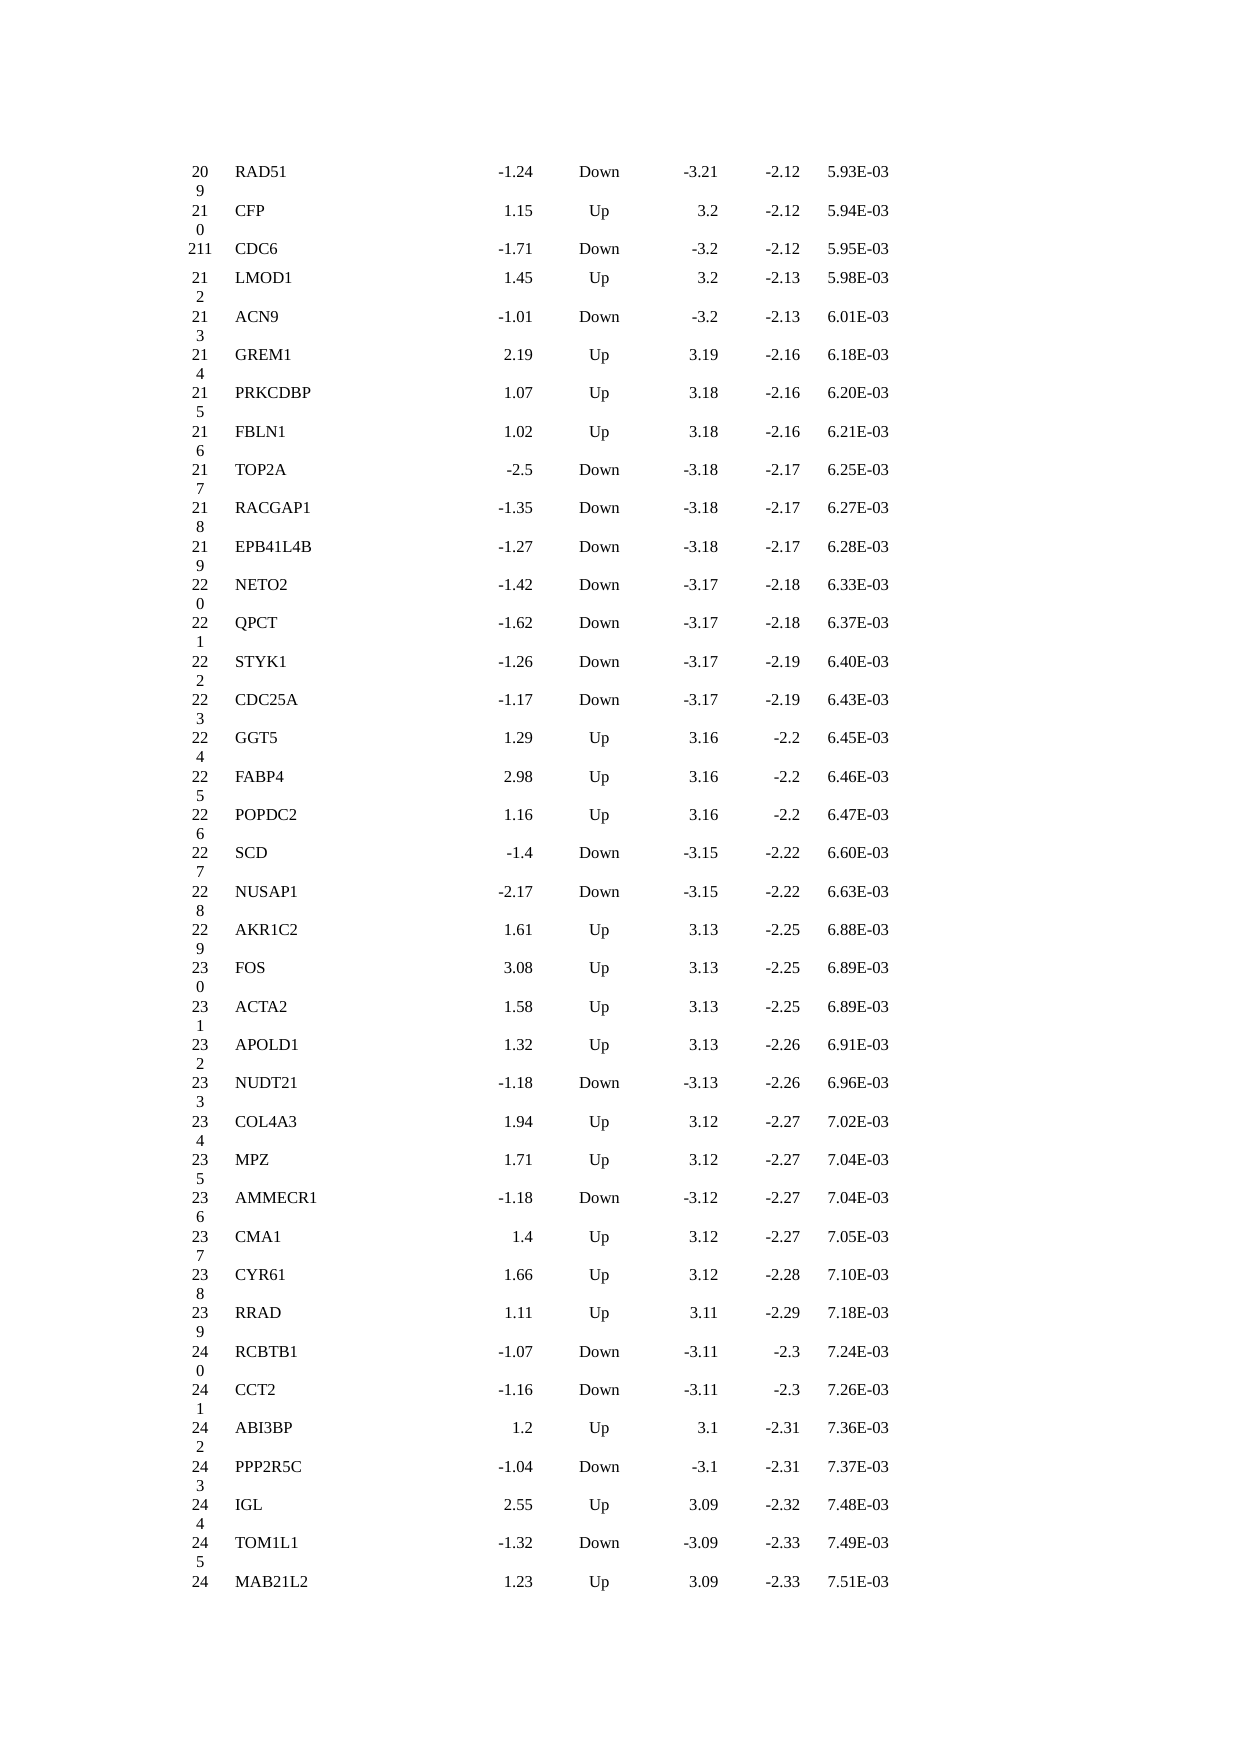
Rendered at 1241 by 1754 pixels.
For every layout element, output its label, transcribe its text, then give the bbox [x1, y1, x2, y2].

table_cell -2.17 [729, 536, 811, 575]
table_cell 220 [176, 575, 224, 613]
table_cell FABP4 [224, 766, 363, 805]
table_cell Down [544, 651, 654, 690]
table_cell -3.17 [655, 690, 729, 728]
table_cell Down [544, 162, 654, 200]
table_cell Up [544, 1035, 654, 1073]
table_cell Down [544, 881, 654, 920]
table_cell Up [544, 996, 654, 1035]
table_cell 237 [176, 1226, 224, 1265]
table_cell 1.07 [364, 383, 544, 421]
table_cell Up [544, 383, 654, 421]
table_cell FBLN1 [224, 421, 363, 460]
table_cell 244 [176, 1495, 224, 1533]
table_cell 6.43E-03 [811, 690, 900, 728]
table_cell -3.17 [655, 613, 729, 651]
table_cell IGL [224, 1495, 363, 1533]
table_cell Up [544, 200, 654, 239]
table_cell AMMECR1 [224, 1188, 363, 1226]
table_cell 3.12 [655, 1265, 729, 1303]
table_cell 6.46E-03 [811, 766, 900, 805]
table_cell Down [544, 460, 654, 498]
table_cell 235 [176, 1150, 224, 1188]
table_cell Down [544, 843, 654, 881]
table_cell Up [544, 345, 654, 383]
table_cell 7.02E-03 [811, 1111, 900, 1150]
table_cell 7.26E-03 [811, 1380, 900, 1418]
table_cell -2.33 [729, 1571, 811, 1592]
table_cell 7.37E-03 [811, 1456, 900, 1495]
table_cell 3.13 [655, 920, 729, 958]
table_cell 3.13 [655, 996, 729, 1035]
table_cell 234 [176, 1111, 224, 1150]
table_cell 210 [176, 200, 224, 239]
table_cell Down [544, 536, 654, 575]
table_cell -2.27 [729, 1188, 811, 1226]
table_cell 3.18 [655, 421, 729, 460]
table_cell TOP2A [224, 460, 363, 498]
table_cell -2.2 [729, 766, 811, 805]
table_cell -3.12 [655, 1188, 729, 1226]
table_cell PRKCDBP [224, 383, 363, 421]
table_cell -2.13 [729, 268, 811, 306]
table_cell 243 [176, 1456, 224, 1495]
table_cell PPP2R5C [224, 1456, 363, 1495]
table_cell -2.22 [729, 843, 811, 881]
table_cell Up [544, 1303, 654, 1341]
table_cell 217 [176, 460, 224, 498]
table_cell ACTA2 [224, 996, 363, 1035]
table_cell 3.12 [655, 1226, 729, 1265]
table_cell 231 [176, 996, 224, 1035]
table_cell -2.18 [729, 575, 811, 613]
table_cell 212 [176, 268, 224, 306]
table_cell CFP [224, 200, 363, 239]
table_cell 7.04E-03 [811, 1188, 900, 1226]
table_cell 3.09 [655, 1495, 729, 1533]
table_cell 7.48E-03 [811, 1495, 900, 1533]
table_cell 227 [176, 843, 224, 881]
table_cell NUDT21 [224, 1073, 363, 1111]
table_cell NETO2 [224, 575, 363, 613]
table_cell 236 [176, 1188, 224, 1226]
table_cell -2.19 [729, 651, 811, 690]
table_cell 6.33E-03 [811, 575, 900, 613]
table_cell CMA1 [224, 1226, 363, 1265]
table_cell CDC6 [224, 239, 363, 268]
table_cell QPCT [224, 613, 363, 651]
table_cell 209 [176, 162, 224, 200]
table_cell Up [544, 1226, 654, 1265]
table_cell -1.16 [364, 1380, 544, 1418]
table_cell 6.20E-03 [811, 383, 900, 421]
table_cell -2.18 [729, 613, 811, 651]
table_cell -1.71 [364, 239, 544, 268]
table_cell 226 [176, 805, 224, 843]
table_cell 3.12 [655, 1150, 729, 1188]
table_cell -1.32 [364, 1533, 544, 1571]
table_cell -2.27 [729, 1111, 811, 1150]
table_cell 1.32 [364, 1035, 544, 1073]
table_cell 1.2 [364, 1418, 544, 1456]
table_cell Down [544, 613, 654, 651]
table_cell ABI3BP [224, 1418, 363, 1456]
table_cell 7.51E-03 [811, 1571, 900, 1592]
table_cell 1.45 [364, 268, 544, 306]
table_cell 225 [176, 766, 224, 805]
table_cell 213 [176, 306, 224, 345]
table_cell 7.49E-03 [811, 1533, 900, 1571]
table_cell 229 [176, 920, 224, 958]
table_cell -3.15 [655, 843, 729, 881]
table_cell -2.25 [729, 920, 811, 958]
table_cell -2.16 [729, 345, 811, 383]
table_cell 240 [176, 1341, 224, 1380]
table_cell 1.94 [364, 1111, 544, 1150]
table_cell -2.27 [729, 1226, 811, 1265]
table_cell Up [544, 805, 654, 843]
table_cell -3.18 [655, 460, 729, 498]
table_cell -1.26 [364, 651, 544, 690]
table_cell CYR61 [224, 1265, 363, 1303]
table_cell 5.95E-03 [811, 239, 900, 268]
table_cell -3.15 [655, 881, 729, 920]
table_cell 7.24E-03 [811, 1341, 900, 1380]
table_cell -2.19 [729, 690, 811, 728]
table_cell -2.26 [729, 1073, 811, 1111]
table_cell -2.16 [729, 421, 811, 460]
table_cell 211 [176, 239, 224, 268]
table_cell 232 [176, 1035, 224, 1073]
table_cell -3.09 [655, 1533, 729, 1571]
table_cell 5.94E-03 [811, 200, 900, 239]
table_cell 6.45E-03 [811, 728, 900, 766]
table_cell RAD51 [224, 162, 363, 200]
table_cell -1.62 [364, 613, 544, 651]
table_cell 1.61 [364, 920, 544, 958]
table_cell Up [544, 728, 654, 766]
table_cell RACGAP1 [224, 498, 363, 536]
table_cell Up [544, 766, 654, 805]
table_cell 1.4 [364, 1226, 544, 1265]
table_cell -3.18 [655, 536, 729, 575]
table_cell -2.29 [729, 1303, 811, 1341]
table_cell 6.63E-03 [811, 881, 900, 920]
table_cell Down [544, 690, 654, 728]
table_cell -2.27 [729, 1150, 811, 1188]
table_cell MAB21L2 [224, 1571, 363, 1592]
table_cell -1.4 [364, 843, 544, 881]
table_cell Down [544, 1380, 654, 1418]
table_cell -3.13 [655, 1073, 729, 1111]
table_cell 3.13 [655, 1035, 729, 1073]
table_cell -2.33 [729, 1533, 811, 1571]
table_cell 7.18E-03 [811, 1303, 900, 1341]
table_cell 1.16 [364, 805, 544, 843]
table_cell -2.17 [364, 881, 544, 920]
table_cell 223 [176, 690, 224, 728]
table_cell Down [544, 1341, 654, 1380]
table_cell 1.71 [364, 1150, 544, 1188]
table_cell 7.04E-03 [811, 1150, 900, 1188]
table_cell 1.11 [364, 1303, 544, 1341]
table_cell 215 [176, 383, 224, 421]
table_cell NUSAP1 [224, 881, 363, 920]
table_cell -2.32 [729, 1495, 811, 1533]
table_cell -2.22 [729, 881, 811, 920]
table_cell -2.3 [729, 1341, 811, 1380]
table_cell 3.16 [655, 728, 729, 766]
table_cell 6.01E-03 [811, 306, 900, 345]
table_cell -1.24 [364, 162, 544, 200]
table_cell 6.25E-03 [811, 460, 900, 498]
table_cell SCD [224, 843, 363, 881]
table_cell 7.36E-03 [811, 1418, 900, 1456]
table_cell 1.66 [364, 1265, 544, 1303]
table_cell -3.17 [655, 575, 729, 613]
table_cell 224 [176, 728, 224, 766]
table_cell EPB41L4B [224, 536, 363, 575]
table_cell RCBTB1 [224, 1341, 363, 1380]
table_cell 219 [176, 536, 224, 575]
table_cell MPZ [224, 1150, 363, 1188]
table_cell -2.28 [729, 1265, 811, 1303]
table_cell 7.05E-03 [811, 1226, 900, 1265]
table_cell -2.31 [729, 1418, 811, 1456]
table_cell 3.1 [655, 1418, 729, 1456]
table_cell -1.04 [364, 1456, 544, 1495]
table_cell 230 [176, 958, 224, 996]
table_cell COL4A3 [224, 1111, 363, 1150]
table_cell 218 [176, 498, 224, 536]
table_cell -2.13 [729, 306, 811, 345]
table_cell 1.02 [364, 421, 544, 460]
table_cell ACN9 [224, 306, 363, 345]
table_cell 241 [176, 1380, 224, 1418]
table_cell -3.17 [655, 651, 729, 690]
table_cell -2.12 [729, 200, 811, 239]
table_cell -2.2 [729, 805, 811, 843]
table_cell 3.12 [655, 1111, 729, 1150]
table_cell Down [544, 1456, 654, 1495]
table_cell 2.55 [364, 1495, 544, 1533]
table_cell 6.37E-03 [811, 613, 900, 651]
table_cell GREM1 [224, 345, 363, 383]
table_cell 245 [176, 1533, 224, 1571]
table_cell 246 [176, 1571, 224, 1592]
table_cell 3.16 [655, 766, 729, 805]
table_cell Up [544, 1571, 654, 1592]
table_cell -2.25 [729, 996, 811, 1035]
table_cell 6.88E-03 [811, 920, 900, 958]
table_cell Up [544, 1418, 654, 1456]
table_cell CCT2 [224, 1380, 363, 1418]
table_cell -1.18 [364, 1073, 544, 1111]
table_cell -2.17 [729, 460, 811, 498]
table_cell -3.1 [655, 1456, 729, 1495]
table_cell 1.29 [364, 728, 544, 766]
table_cell 228 [176, 881, 224, 920]
table_cell 6.21E-03 [811, 421, 900, 460]
table_cell 6.40E-03 [811, 651, 900, 690]
table_cell Down [544, 1073, 654, 1111]
table_cell 239 [176, 1303, 224, 1341]
table_cell -2.26 [729, 1035, 811, 1073]
table_cell RRAD [224, 1303, 363, 1341]
table_cell -1.42 [364, 575, 544, 613]
table_cell 6.89E-03 [811, 958, 900, 996]
table_cell 2.98 [364, 766, 544, 805]
table_cell 3.2 [655, 200, 729, 239]
table_cell 5.98E-03 [811, 268, 900, 306]
table_cell -3.18 [655, 498, 729, 536]
table_cell Down [544, 575, 654, 613]
table_cell 6.96E-03 [811, 1073, 900, 1111]
table_cell 3.11 [655, 1303, 729, 1341]
table_cell 3.08 [364, 958, 544, 996]
table_cell Down [544, 1533, 654, 1571]
table_cell 1.23 [364, 1571, 544, 1592]
table_cell 6.28E-03 [811, 536, 900, 575]
table_cell Up [544, 1150, 654, 1188]
table_cell Down [544, 498, 654, 536]
table_cell LMOD1 [224, 268, 363, 306]
table_cell Up [544, 958, 654, 996]
table_cell 1.15 [364, 200, 544, 239]
table_cell 3.2 [655, 268, 729, 306]
table_cell STYK1 [224, 651, 363, 690]
table_cell -1.18 [364, 1188, 544, 1226]
table_cell -3.2 [655, 306, 729, 345]
table_cell 6.91E-03 [811, 1035, 900, 1073]
table_cell 242 [176, 1418, 224, 1456]
table_cell -1.35 [364, 498, 544, 536]
table_cell Up [544, 268, 654, 306]
table_cell Up [544, 920, 654, 958]
table_cell 3.18 [655, 383, 729, 421]
table_cell -2.5 [364, 460, 544, 498]
table_cell Down [544, 1188, 654, 1226]
table_cell -2.3 [729, 1380, 811, 1418]
table_cell 6.27E-03 [811, 498, 900, 536]
table_cell GGT5 [224, 728, 363, 766]
table_cell 1.58 [364, 996, 544, 1035]
table_cell FOS [224, 958, 363, 996]
table_cell 221 [176, 613, 224, 651]
table_cell 214 [176, 345, 224, 383]
table_cell TOM1L1 [224, 1533, 363, 1571]
table_cell Up [544, 1495, 654, 1533]
table_cell -2.16 [729, 383, 811, 421]
table_cell 2.19 [364, 345, 544, 383]
table_cell 238 [176, 1265, 224, 1303]
table_cell -1.17 [364, 690, 544, 728]
table_cell -2.25 [729, 958, 811, 996]
table_cell -2.17 [729, 498, 811, 536]
table_cell 6.47E-03 [811, 805, 900, 843]
table_cell -1.27 [364, 536, 544, 575]
table_cell -2.12 [729, 239, 811, 268]
table_cell 216 [176, 421, 224, 460]
table_cell -3.11 [655, 1341, 729, 1380]
table_cell POPDC2 [224, 805, 363, 843]
table_cell Down [544, 239, 654, 268]
table_cell 7.10E-03 [811, 1265, 900, 1303]
table_cell 3.13 [655, 958, 729, 996]
table_cell AKR1C2 [224, 920, 363, 958]
table_cell -1.01 [364, 306, 544, 345]
table_cell 233 [176, 1073, 224, 1111]
table_cell -2.2 [729, 728, 811, 766]
table_cell CDC25A [224, 690, 363, 728]
table_cell 3.19 [655, 345, 729, 383]
table_cell 6.60E-03 [811, 843, 900, 881]
table_cell 3.16 [655, 805, 729, 843]
table_cell 3.09 [655, 1571, 729, 1592]
table_cell -3.2 [655, 239, 729, 268]
table_cell -3.21 [655, 162, 729, 200]
table_cell 6.18E-03 [811, 345, 900, 383]
table_cell 222 [176, 651, 224, 690]
table_cell Up [544, 421, 654, 460]
table_cell APOLD1 [224, 1035, 363, 1073]
table_cell -3.11 [655, 1380, 729, 1418]
table_cell Up [544, 1111, 654, 1150]
table_cell -2.31 [729, 1456, 811, 1495]
table_cell 6.89E-03 [811, 996, 900, 1035]
table_cell Down [544, 306, 654, 345]
table_cell -2.12 [729, 162, 811, 200]
table_cell 5.93E-03 [811, 162, 900, 200]
table_cell Up [544, 1265, 654, 1303]
table_cell -1.07 [364, 1341, 544, 1380]
